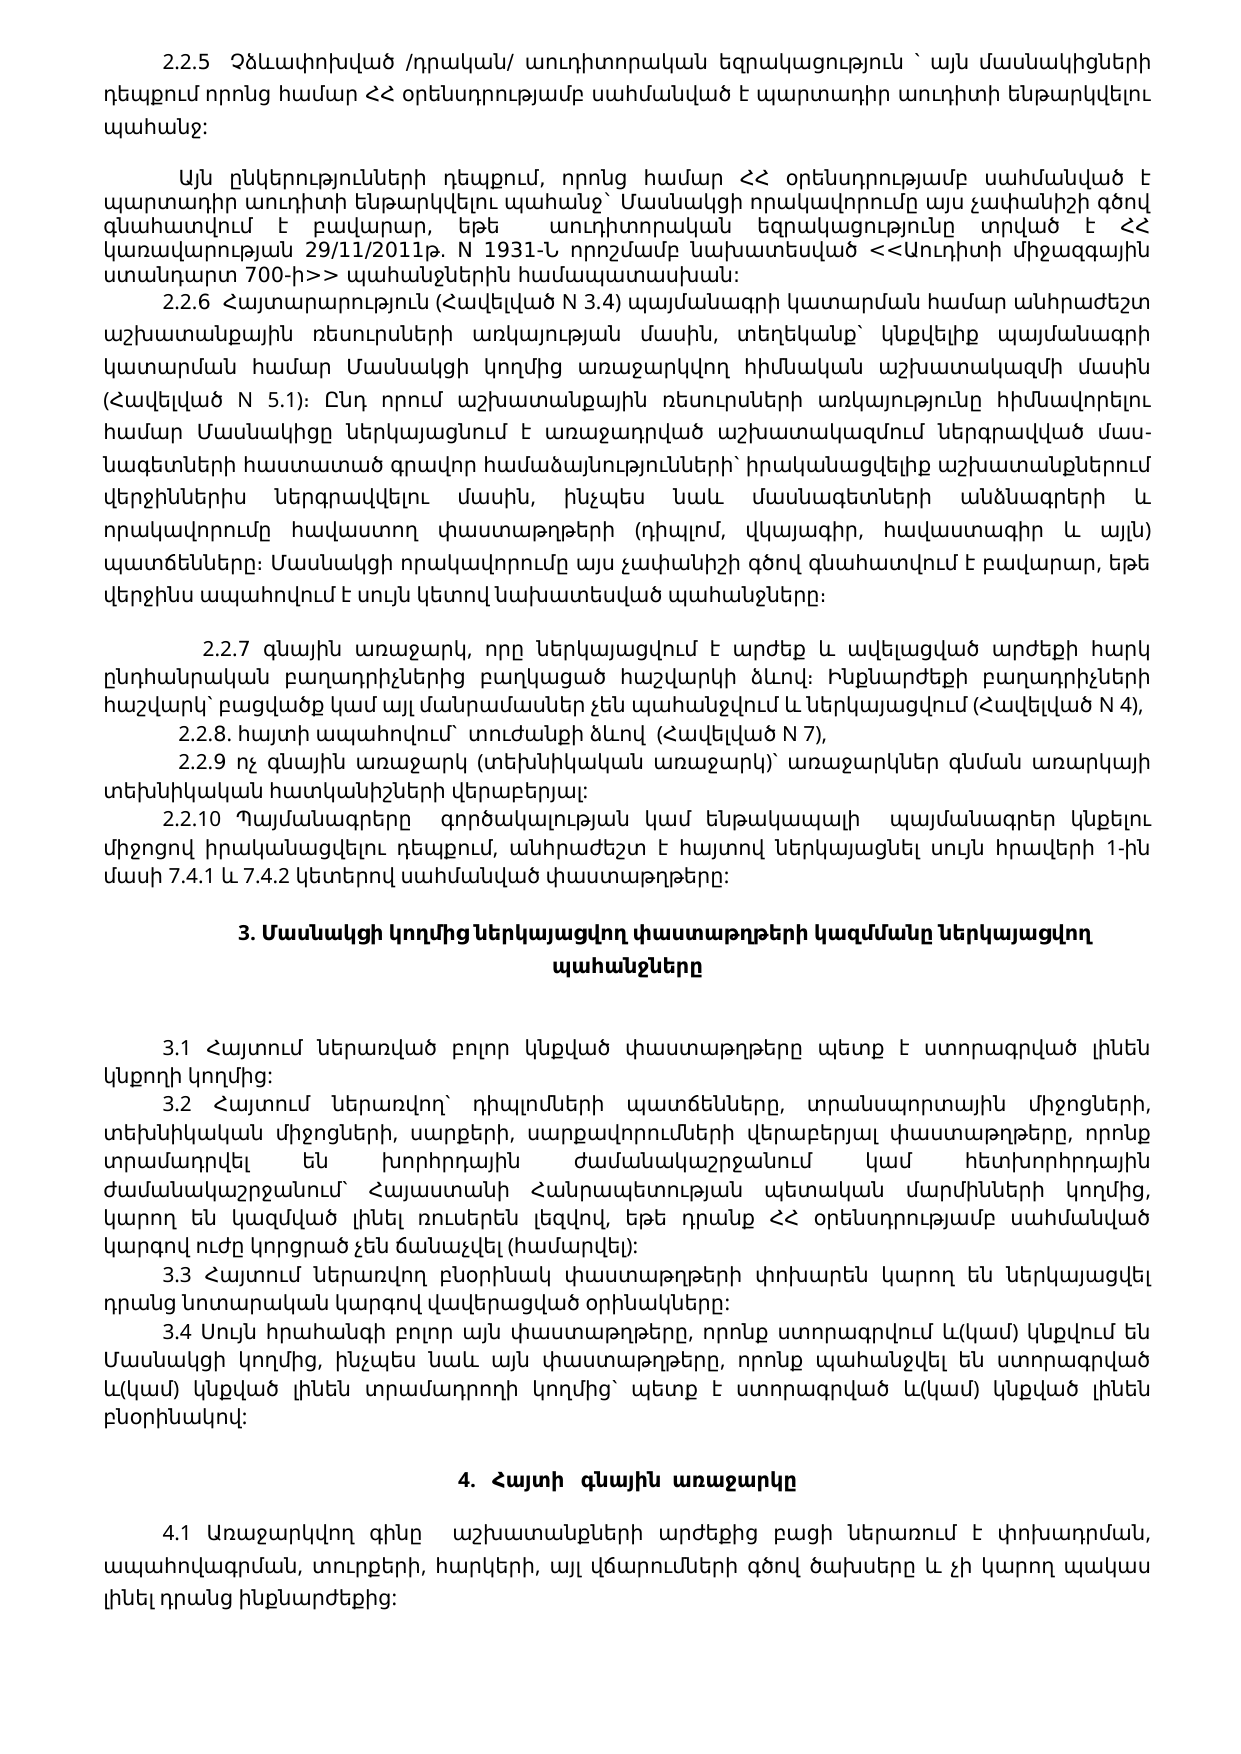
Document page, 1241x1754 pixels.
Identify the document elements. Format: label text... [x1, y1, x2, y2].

text 4.1 Առաջարկվող գինը աշխատանքների արժեքից բացի ներառում է փոխադրման, ապահովագրման, տուրքերի, հարկերի, այլ վճարումների գծով ծախսերը և չի կարող պակաս լինել դրանց ինքնարժեքից: [103, 1518, 1151, 1612]
text 3.3 Հայտում ներառվող բնօրինակ փաստաթղթերի փոխարեն կարող են ներկայացվել դրանց նոտարական կարգով վավերացված օրինակները: [103, 1260, 1151, 1317]
text 3. Մասնակցի կողմից ներկայացվող փաստաթղթերի կազմմանը ներկայացվող պահանջները [103, 918, 1151, 979]
text Այն ընկերությունների դեպքում, որոնց համար ՀՀ օրենսդրությամբ սահմանված է պարտադիր աուդիտի ենթարկվելու պահանջ` Մասնակցի որակավորումը այս չափանիշի գծով գնահատվում է բավարար, եթե աուդիտորական եզրակացությունը տրված է ՀՀ կառավարության 29/11/2011թ. N 1931-Ն որոշմամբ նախատեսված <<Աուդիտի միջազգային ստանդարտ 700-ի>> պահանջներին համապատասխան: [103, 166, 1151, 287]
text 3.2 Հայտում ներառվող` դիպլոմների պատճենները, տրանսպորտային միջոցների, տեխնիկական միջոցների, սարքերի, սարքավորումների վերաբերյալ փաստաթղթերը, որոնք տրամադրվել են խորհրդային ժամանակաշրջանում կամ հետխորհրդային ժամանակաշրջանում` Հայաստանի Հանրապետության պետական մարմինների կողմից, կարող են կազմված լինել ռուսերեն լեզվով, եթե դրանք ՀՀ օրենսդրությամբ սահմանված կարգով ուժը կորցրած չեն ճանաչվել (համարվել): [103, 1089, 1151, 1260]
text 2.2.7 գնային առաջարկ, որը ներկայացվում է արժեք և ավելացված արժեքի հարկ ընդհանրական բաղադրիչներից բաղկացած հաշվարկի ձևով։ Ինքնարժեքի բաղադրիչների հաշվարկ` բացվածք կամ այլ մանրամասներ չեն պահանջվում և ներկայացվում (Հավելված N 4), [103, 634, 1151, 719]
text 3.4 Սույն հրահանգի բոլոր այն փաստաթղթերը, որոնք ստորագրվում և(կամ) կնքվում են Մասնակցի կողմից, ինչպես նաև այն փաստաթղթերը, որոնք պահանջվել են ստորագրված և(կամ) կնքված լինեն տրամադրողի կողմից` պետք է ստորագրված և(կամ) կնքված լինեն բնօրինակով: [103, 1317, 1151, 1431]
text 2.2.8. հայտի ապահովում` տուժանքի ձևով (Հավելված N 7), [103, 719, 1151, 747]
text 2.2.10 Պայմանագրերը գործակալության կամ ենթակապալի պայմանագրեր կնքելու միջոցով իրականացվելու դեպքում, անհրաժեշտ է հայտով ներկայացնել սույն հրավերի 1-ին մասի 7.4.1 և 7.4.2 կետերով սահմանված փաստաթղթերը: [103, 804, 1151, 890]
text 2.2.9 ոչ գնային առաջարկ (տեխնիկական առաջարկ)` առաջարկներ գնման առարկայի տեխնիկական հատկանիշների վերաբերյալ: [103, 747, 1151, 804]
text 4. Հայտի գնային առաջարկը [103, 1465, 1151, 1493]
text 2.2.6 Հայտարարություն (Հավելված N 3.4) պայմանագրի կատարման համար անհրաժեշտ աշխատանքային ռեսուրսների առկայության մասին, տեղեկանք` կնքվելիք պայմանագրի կատարման համար Մասնակցի կողմից առաջարկվող հիմնական աշխատակազմի մասին (Հավելված N 5.1)։ Ընդ որում աշխատանքային ռեսուրսների առկայությունը հիմնավորելու համար Մասնակիցը ներկայացնում է առաջադրված աշխատակազմում ներգրավված մասնագետների հաստատած գրավոր համաձայնությունների` իրականացվելիք աշխատանքներում վերջիններիս ներգրավվելու մասին, ինչպես նաև մասնագետների անձնագրերի և որակավորումը հավաստող փաստաթղթերի (դիպլոմ, վկայագիր, հավաստագիր և այլն) պատճենները։ Մասնակցի որակավորումը այս չափանիշի գծով գնահատվում է բավարար, եթե վերջինս ապահովում է սույն կետով նախատեսված պահանջները։ [103, 287, 1151, 609]
text 2.2.5 Չձևափոխված /դրական/ աուդիտորական եզրակացություն ` այն մասնակիցների դեպքում որոնց համար ՀՀ օրենսդրությամբ սահմանված է պարտադիր աուդիտի ենթարկվելու պահանջ: [103, 47, 1151, 141]
text 3.1 Հայտում ներառված բոլոր կնքված փաստաթղթերը պետք է ստորագրված լինեն կնքողի կողմից: [103, 1033, 1151, 1089]
